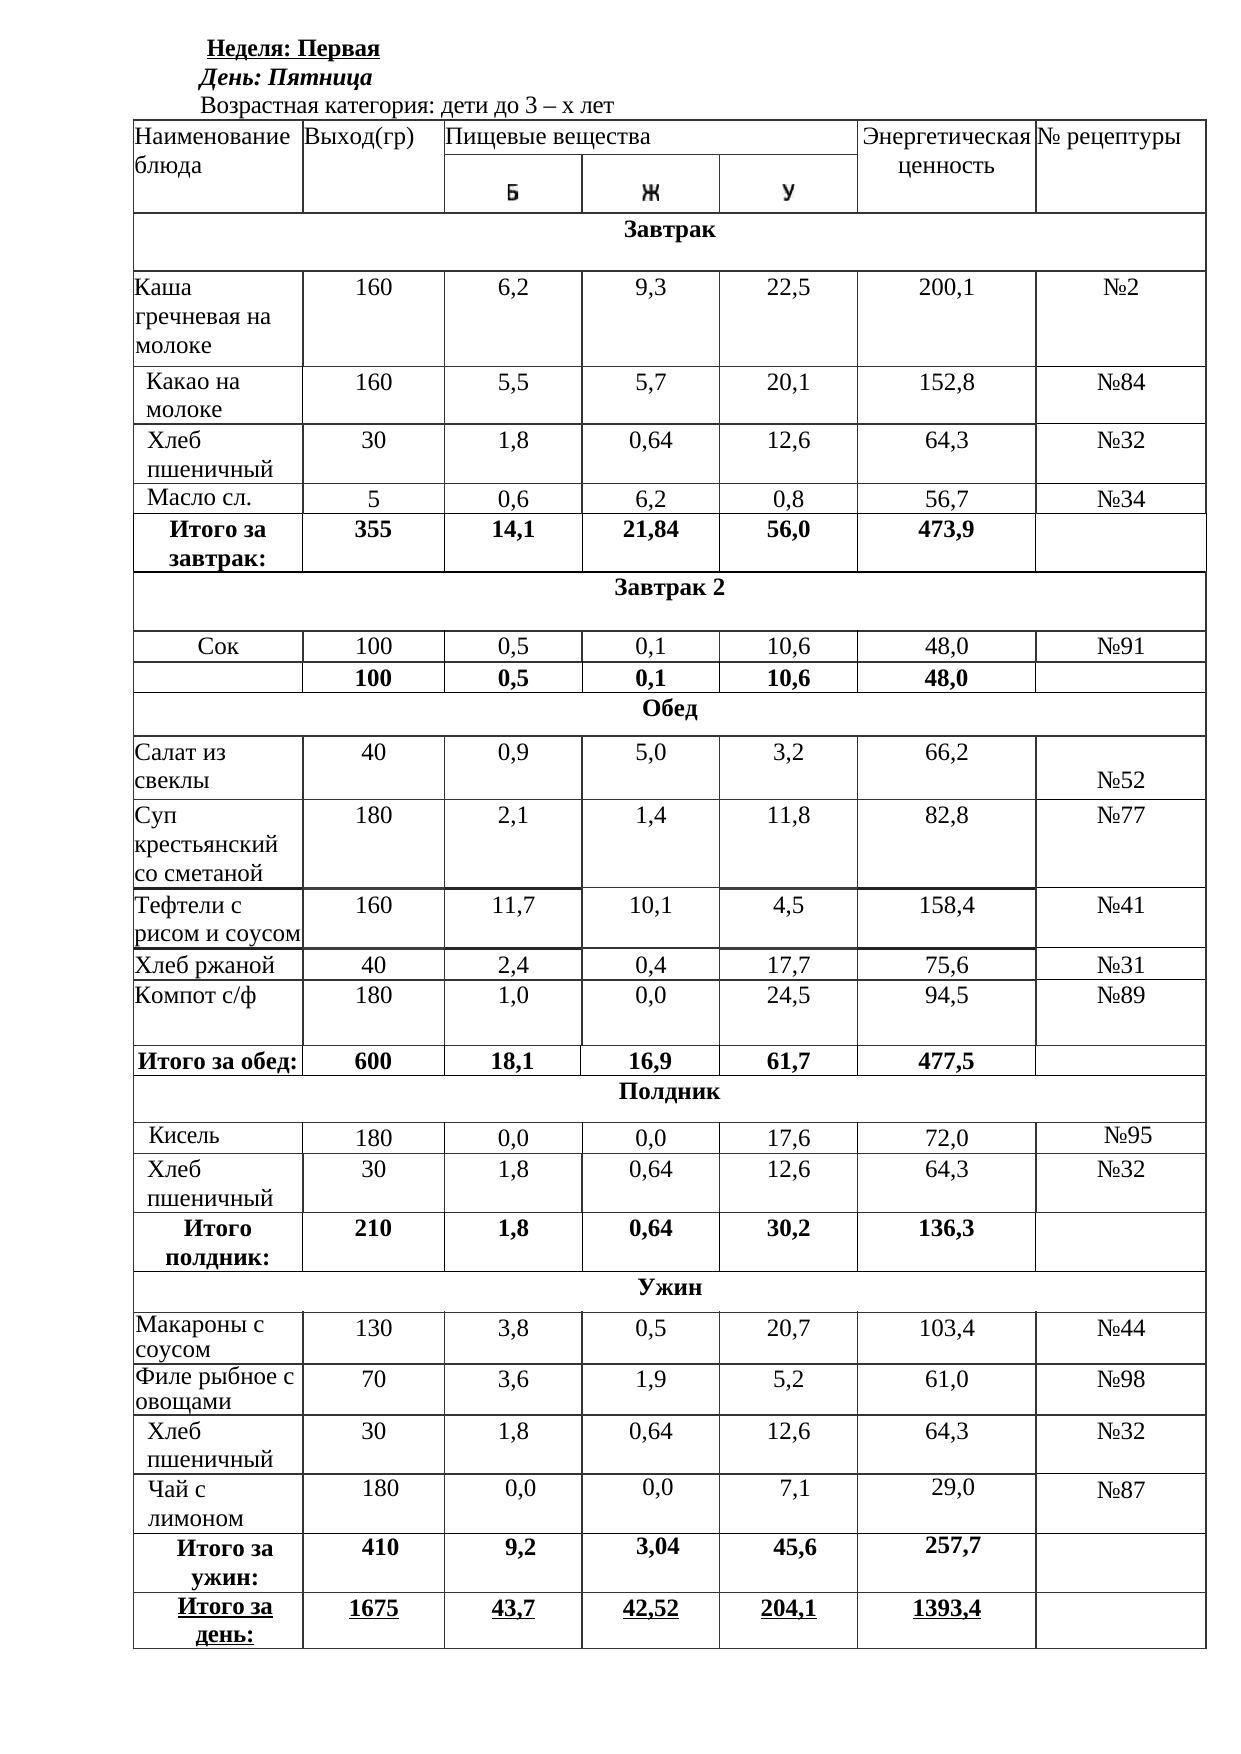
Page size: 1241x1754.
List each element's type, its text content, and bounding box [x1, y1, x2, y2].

table_cell Каша гречневая на молоке [134, 272, 302, 366]
table_cell 17,7 [720, 950, 857, 979]
table_cell 0,0 [583, 1475, 719, 1533]
table_cell №32 [1037, 1154, 1205, 1212]
table_header Выход(гр) [304, 121, 444, 212]
table_cell 12,6 [720, 1154, 857, 1212]
table_cell 0,5 [445, 663, 582, 692]
table_cell 180 [304, 981, 444, 1044]
table_cell 17,6 [720, 1123, 857, 1153]
table_cell 10,1 [583, 888, 719, 947]
table_cell 100 [304, 632, 444, 661]
table_cell 61,7 [720, 1046, 857, 1075]
table_cell 2,4 [445, 950, 581, 979]
table_cell [720, 155, 857, 212]
table_cell 103,4 [858, 1313, 1035, 1363]
table_cell [583, 155, 719, 212]
table_cell 4,5 [720, 890, 857, 947]
table_cell 130 [304, 1313, 444, 1363]
table_cell 0,0 [445, 1475, 581, 1533]
table_cell 100 [303, 663, 444, 692]
table_cell 160 [304, 890, 444, 947]
table_cell 56,7 [858, 484, 1035, 513]
table_header Энергетическая ценность [858, 121, 1035, 212]
table_cell Кисель [134, 1123, 302, 1153]
table_cell Итого за день: [134, 1593, 302, 1648]
table_cell 2,1 [445, 800, 581, 887]
table_cell 5,2 [720, 1365, 857, 1414]
table_cell 180 [304, 1475, 444, 1533]
table_cell 30 [304, 1416, 444, 1473]
table_cell 20,1 [720, 367, 857, 423]
table_cell №32 [1037, 424, 1205, 482]
table_cell 1,9 [583, 1365, 719, 1414]
table_cell 3,8 [445, 1313, 581, 1363]
picture [642, 184, 659, 201]
table_cell №87 [1037, 1474, 1205, 1533]
table_cell 9,2 [445, 1534, 581, 1591]
picture [507, 184, 519, 201]
table_cell 18,1 [445, 1046, 580, 1075]
table_cell Завтрак [134, 214, 1205, 270]
table_cell 473,9 [858, 514, 1035, 571]
table_cell Хлеб пшеничный [134, 1154, 302, 1212]
table_cell №41 [1037, 888, 1205, 947]
table_cell 0,0 [583, 1123, 719, 1153]
table_cell 0,0 [445, 1123, 582, 1153]
table_cell 0,1 [583, 663, 719, 692]
table_cell 56,0 [720, 514, 857, 571]
table_cell 6,2 [583, 484, 719, 513]
table_cell [445, 155, 581, 212]
table_cell 42,52 [583, 1593, 719, 1648]
table_cell 70 [304, 1365, 444, 1414]
table_cell Суп крестьянский со сметаной [134, 800, 302, 887]
table_cell [1036, 663, 1205, 692]
table_cell 20,7 [720, 1313, 857, 1363]
table_cell 14,1 [445, 514, 582, 571]
table_cell 48,0 [858, 663, 1035, 692]
table_cell Итого за ужин: [134, 1534, 302, 1591]
text Неделя: Первая [59, 33, 1152, 62]
table_cell 3,04 [583, 1534, 719, 1591]
table_cell 43,7 [445, 1593, 581, 1648]
table_cell Хлеб ржаной [134, 950, 302, 979]
table_cell 200,1 [858, 272, 1035, 366]
table_cell [134, 663, 302, 692]
table_cell 82,8 [858, 800, 1035, 887]
table_cell 477,5 [858, 1046, 1035, 1075]
picture [782, 184, 795, 201]
table_cell 12,6 [720, 425, 857, 482]
table_cell 5,5 [445, 367, 581, 423]
table_cell [1037, 1534, 1205, 1591]
table_cell 1,0 [445, 981, 581, 1044]
table_cell 7,1 [720, 1475, 857, 1533]
table_cell 180 [303, 1123, 444, 1153]
table_cell 3,6 [445, 1365, 581, 1414]
table_cell 355 [303, 514, 444, 571]
table_cell 1,8 [445, 1416, 581, 1473]
table_cell 5,7 [583, 367, 719, 423]
table_cell №84 [1037, 367, 1205, 423]
table_cell 11,7 [445, 890, 581, 947]
table_cell 29,0 [858, 1475, 1035, 1533]
text Возрастная категория: дети до 3 – х лет [200, 91, 1152, 119]
table_cell 64,3 [858, 425, 1035, 482]
table_cell 10,6 [720, 663, 857, 692]
table_cell 40 [304, 950, 444, 979]
table_cell №98 [1037, 1365, 1205, 1414]
table_cell Итого за завтрак: [134, 514, 302, 571]
table_cell 204,1 [720, 1593, 857, 1648]
table_cell 9,3 [583, 272, 719, 366]
table_cell 0,0 [583, 981, 719, 1044]
table_cell 1393,4 [858, 1593, 1035, 1648]
table_cell №52 [1037, 737, 1205, 799]
table_cell 0,9 [445, 737, 581, 799]
table_cell №2 [1037, 272, 1205, 366]
table_cell 158,4 [858, 890, 1035, 947]
table_cell 21,84 [583, 514, 719, 571]
table_cell 12,6 [720, 1416, 857, 1473]
table_cell 30 [304, 1154, 444, 1212]
table_cell 1,8 [445, 1154, 581, 1212]
table_cell Ужин [134, 1272, 1205, 1311]
table_cell 160 [304, 272, 444, 366]
table_cell 0,64 [583, 425, 719, 482]
table_cell 1675 [304, 1593, 444, 1648]
table_cell 0,5 [445, 632, 581, 661]
table_cell Масло сл. [134, 484, 302, 513]
table_cell 160 [303, 367, 444, 423]
table_cell 0,64 [583, 1416, 719, 1473]
table_cell [1036, 1213, 1205, 1271]
table_cell 72,0 [858, 1123, 1035, 1153]
table_cell 61,0 [858, 1365, 1035, 1414]
table_cell 6,2 [445, 272, 581, 366]
table_cell Сок [134, 632, 302, 661]
table_cell 152,8 [858, 367, 1035, 423]
table_cell 22,5 [720, 272, 857, 366]
table_cell Итого за обед: [134, 1046, 302, 1075]
table_cell Полдник [134, 1076, 1205, 1122]
table_cell 0,64 [583, 1154, 719, 1212]
table_cell 64,3 [858, 1154, 1035, 1212]
table_cell Какао на молоке [134, 367, 302, 423]
table_cell 0,64 [583, 1213, 719, 1271]
table_cell №32 [1037, 1416, 1205, 1473]
table_cell 410 [304, 1534, 444, 1591]
table_cell №31 [1037, 948, 1205, 979]
table_cell 45,6 [720, 1534, 857, 1591]
table_cell 24,5 [720, 981, 857, 1044]
table_cell 210 [303, 1213, 444, 1271]
table_cell 0,4 [583, 949, 719, 979]
table_cell 180 [304, 800, 444, 887]
table_cell Филе рыбное с овощами [134, 1365, 302, 1414]
table_cell Макароны с соусом [134, 1313, 302, 1363]
table_cell 0,1 [583, 632, 719, 661]
table_cell №34 [1037, 484, 1205, 513]
table_cell Хлеб пшеничный [134, 425, 302, 482]
table_cell №95 [1037, 1123, 1205, 1153]
table_cell 16,9 [581, 1046, 719, 1075]
table_cell 600 [303, 1046, 444, 1075]
table_cell [1037, 1593, 1205, 1648]
table_cell №77 [1037, 800, 1205, 887]
table_cell Обед [134, 693, 1205, 735]
table_header Пищевые вещества [445, 121, 857, 154]
table_cell Салат из свеклы [134, 737, 302, 799]
table_cell 5,0 [583, 737, 719, 799]
table_cell 1,4 [583, 800, 719, 887]
table_cell Чай с лимоном [134, 1475, 302, 1533]
table_cell №91 [1037, 632, 1205, 661]
table_cell 5 [304, 484, 444, 513]
table_cell 0,5 [583, 1313, 719, 1363]
table_cell 3,2 [720, 737, 857, 799]
table_cell 1,8 [445, 1213, 582, 1271]
table_cell №89 [1037, 980, 1205, 1044]
table_cell 11,8 [720, 800, 857, 887]
table_cell 64,3 [858, 1416, 1035, 1473]
table_cell [1036, 514, 1206, 571]
table_cell Хлеб пшеничный [134, 1416, 302, 1473]
table_cell 1,8 [445, 425, 581, 482]
table_cell Компот с/ф [134, 981, 302, 1044]
table_cell 30,2 [720, 1213, 857, 1271]
table_cell 48,0 [858, 632, 1035, 661]
table_cell Тефтели с рисом и соусом [134, 890, 302, 947]
table_cell 40 [304, 737, 444, 799]
table_cell 30 [304, 425, 444, 482]
table_header Наименование блюда [134, 121, 302, 212]
table_cell 257,7 [858, 1534, 1035, 1591]
table_cell 136,3 [858, 1213, 1035, 1271]
table_cell [1036, 1046, 1205, 1075]
table_cell Завтрак 2 [134, 573, 1205, 630]
table_cell Итого полдник: [134, 1213, 302, 1271]
table_cell 0,8 [720, 484, 857, 513]
table_cell 75,6 [858, 950, 1035, 979]
table_cell №44 [1037, 1313, 1205, 1363]
table_cell 0,6 [445, 484, 581, 513]
text День: Пятница [200, 62, 1152, 91]
table_header № рецептуры [1037, 121, 1205, 212]
table_cell 10,6 [720, 632, 857, 661]
table_cell 94,5 [858, 981, 1035, 1044]
table_cell 66,2 [858, 737, 1035, 799]
